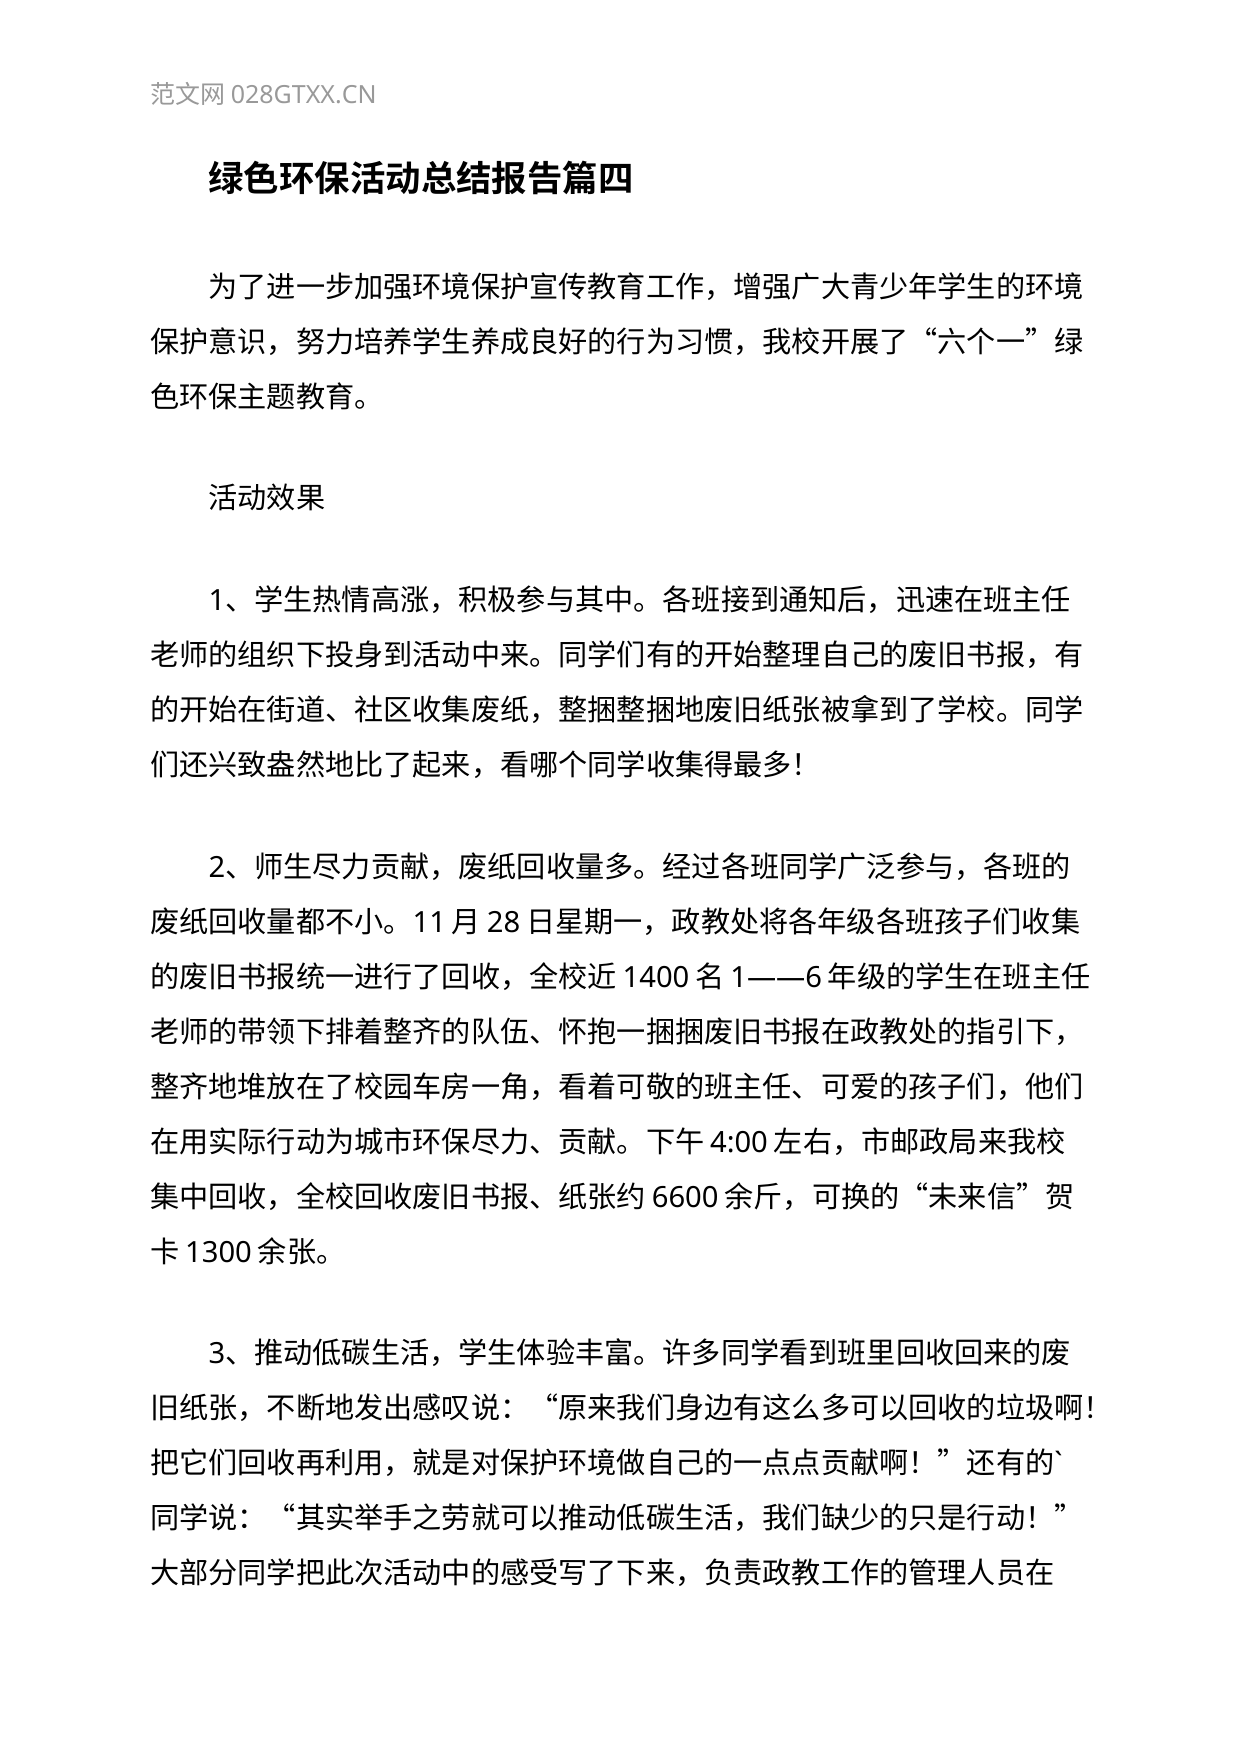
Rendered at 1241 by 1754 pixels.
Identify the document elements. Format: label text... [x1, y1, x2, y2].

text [150, 1330, 1090, 1592]
text 绿色环保活动总结报告篇四 [150, 150, 1090, 201]
text 为了进一步加强环境保护宣传教育工作，增强广大青少年学生的环境保护意识，努力培养学生养成良好的行为习惯，我校开展了“六个一”绿色环保主题教育。 [150, 263, 1090, 416]
text 1、学生热情高涨，积极参与其中。各班接到通知后，迅速在班主任老师的组织下投身到活动中来。同学们有的开始整理自己的废旧书报，有的开始在街道、社区收集废纸，整捆整捆地废旧纸张被拿到了学校。同学们还兴致盎然地比了起来，看哪个同学收集得最多！ [150, 577, 1090, 784]
text 活动效果 [150, 475, 1090, 517]
text 2、师生尽力贡献，废纸回收量多。经过各班同学广泛参与，各班的废纸回收量都不小。11月28日星期一，政教处将各年级各班孩子们收集的废旧书报统一进行了回收，全校近1400名1——6年级的学生在班主任老师的带领下排着整齐的队伍、怀抱一捆捆废旧书报在政教处的指引下，整齐地堆放在了校园车房一角，看着可敬的班主任、可爱的孩子们，他们在用实际行动为城市环保尽力、贡献。下午4:00左右，市邮政局来我校集中回收，全校回收废旧书报、纸张约6600余斤，可换的“未来信”贺卡1300余张。 [150, 843, 1090, 1271]
